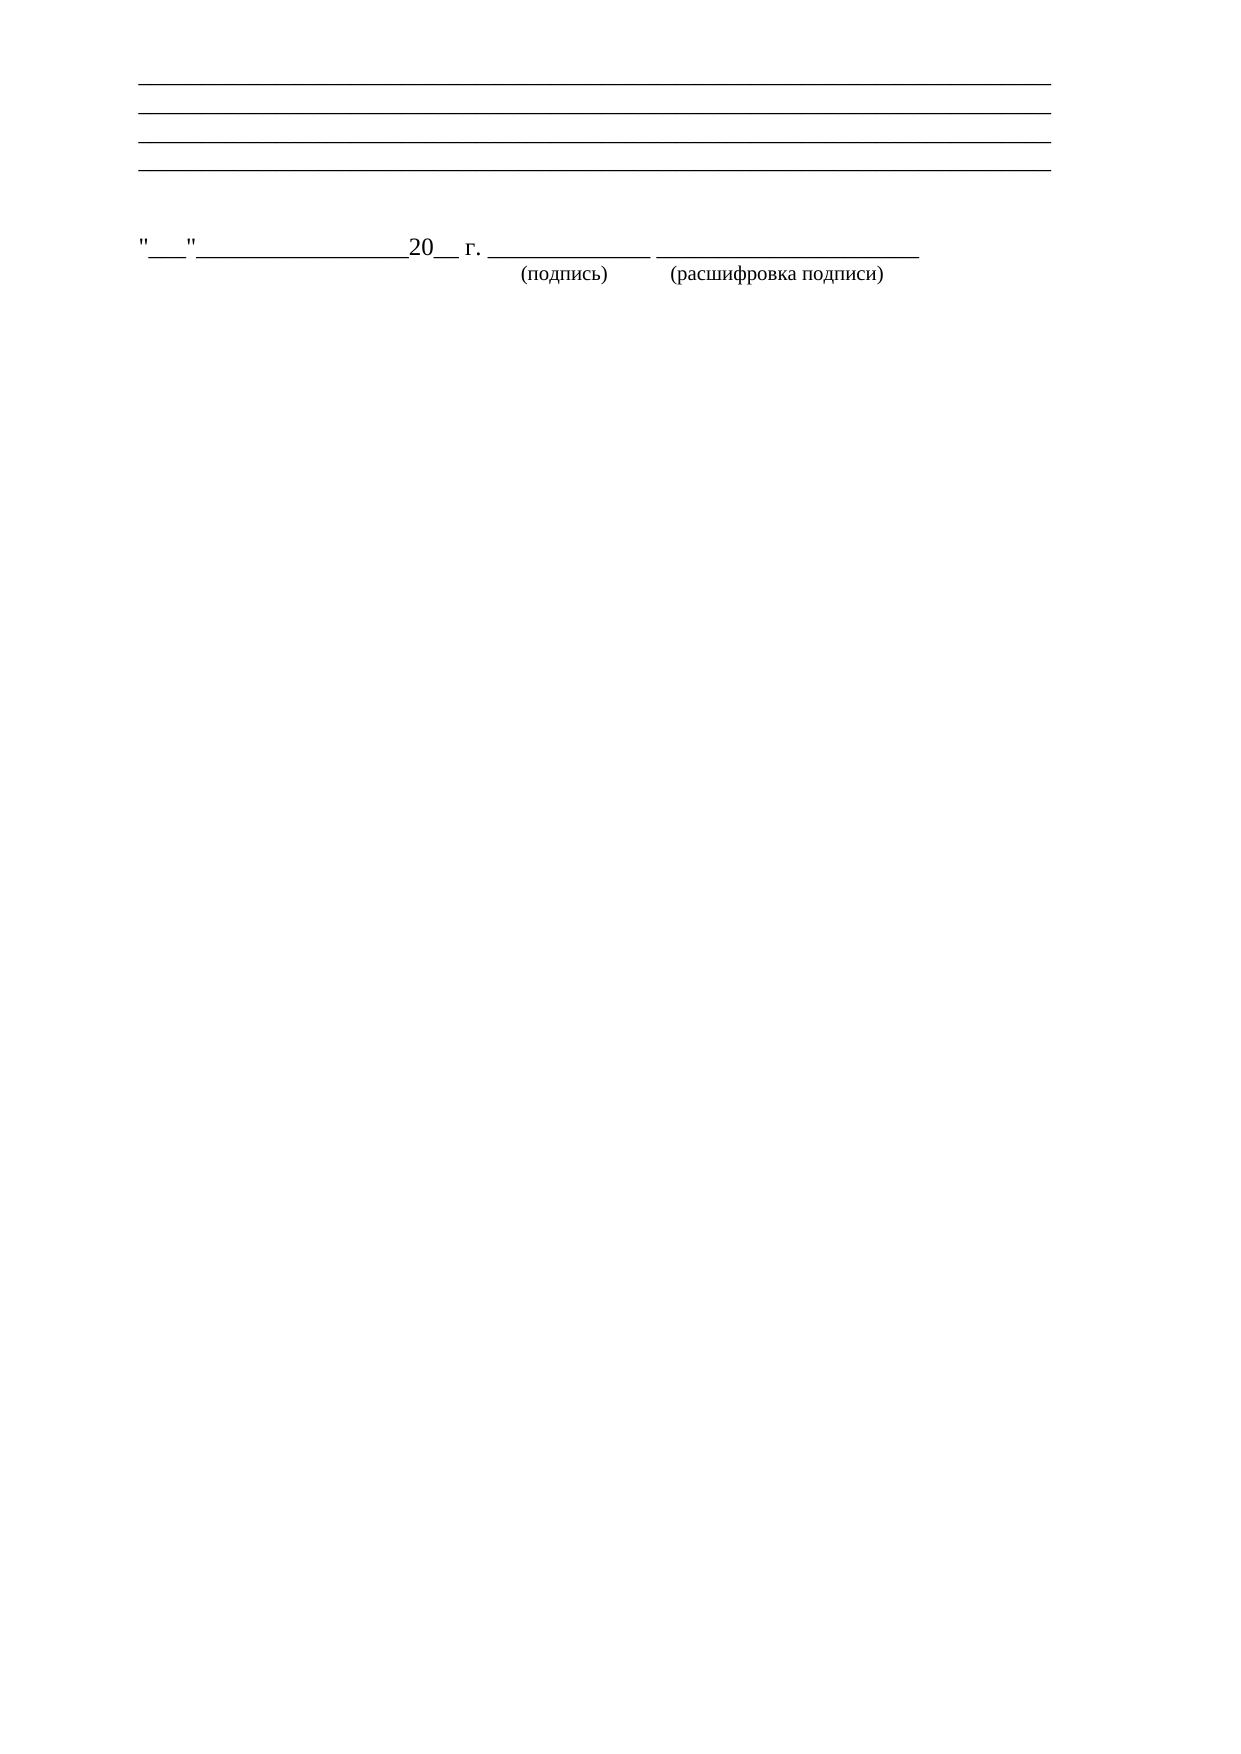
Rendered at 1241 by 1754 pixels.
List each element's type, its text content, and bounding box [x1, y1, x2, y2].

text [138, 117, 1167, 145]
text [138, 59, 1167, 88]
text "___"_________________20__ г. _____________ _____________________ [138, 232, 1167, 260]
text (подпись) (расшифровка подписи) [138, 260, 1167, 284]
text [138, 145, 1167, 174]
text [138, 88, 1167, 117]
